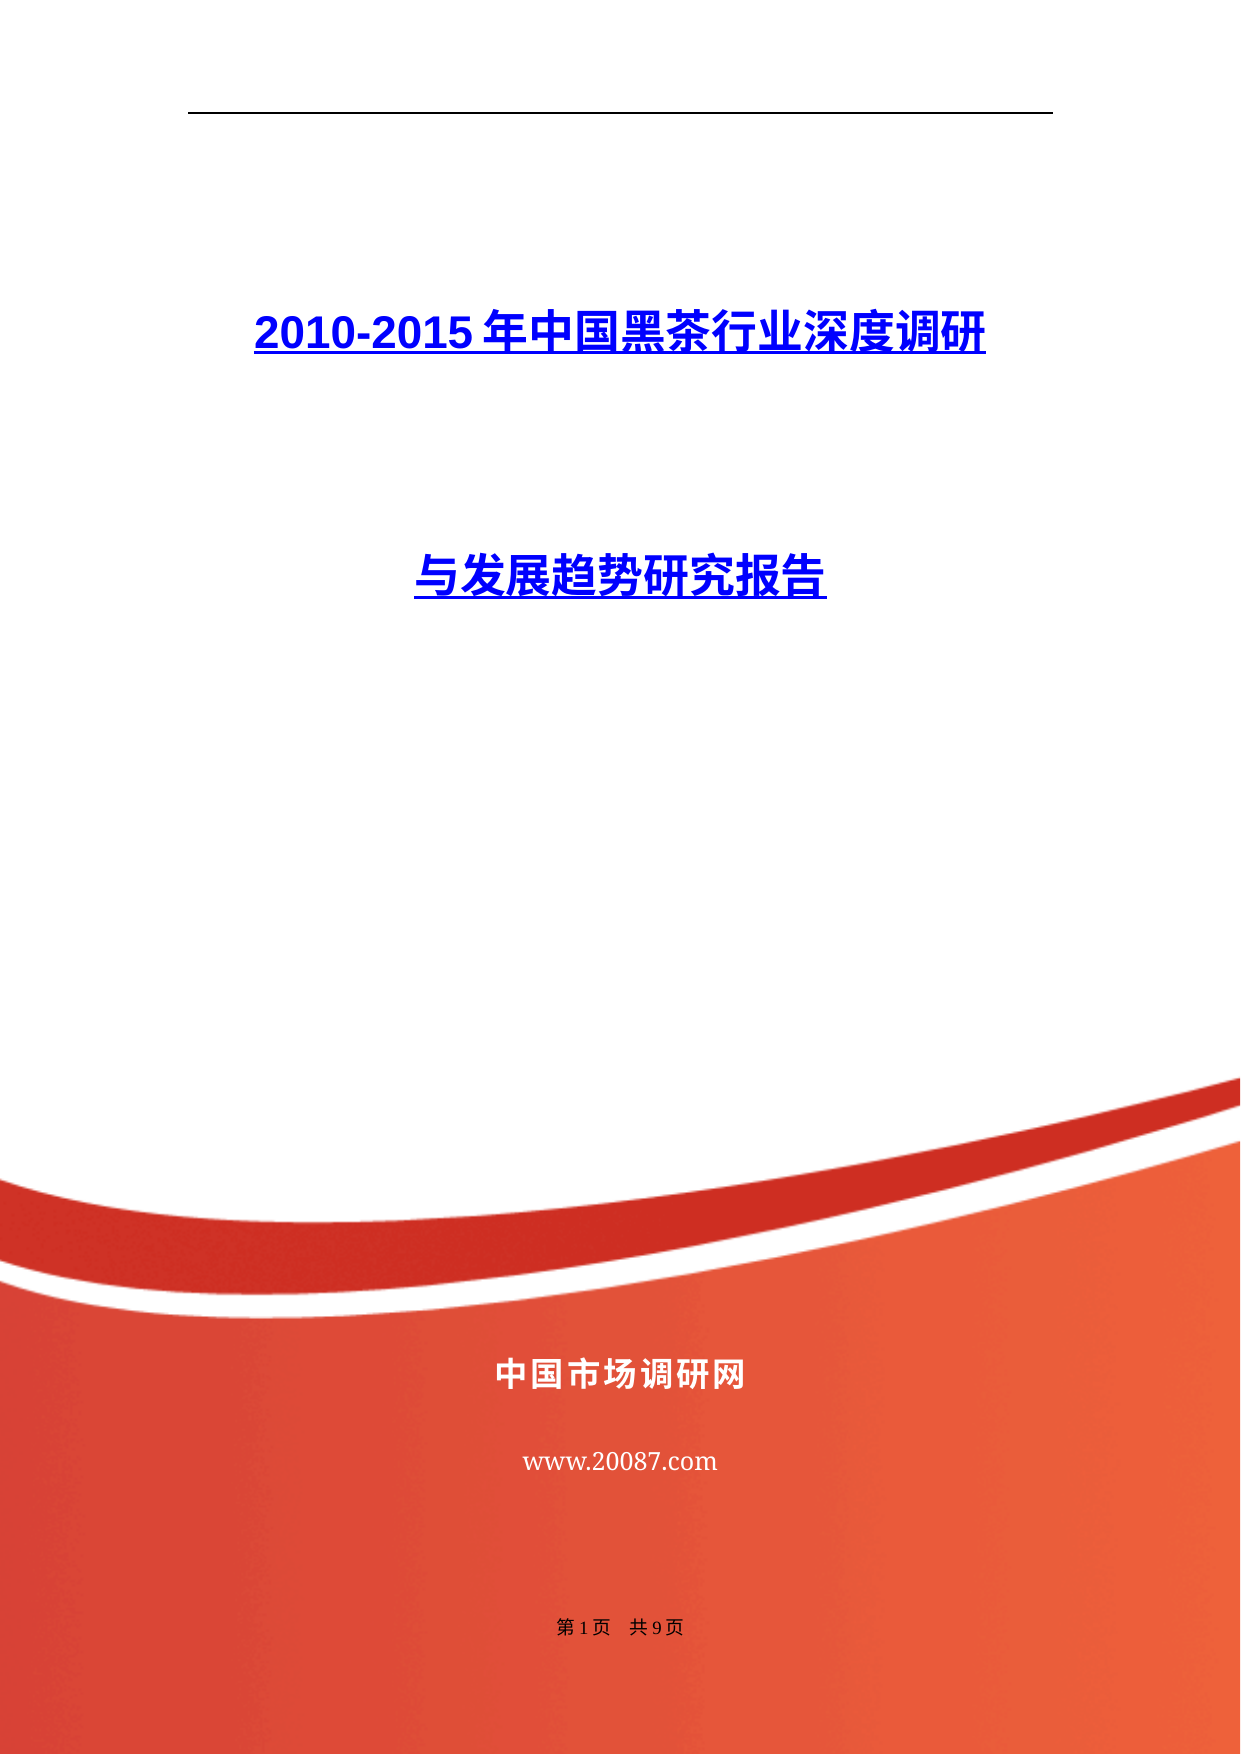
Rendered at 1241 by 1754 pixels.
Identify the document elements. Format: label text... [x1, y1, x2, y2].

table_header 2010-2015年中国黑茶行业深度调研与发展趋势研究报告 [188, 207, 1053, 773]
subtitle 中国市场调研网 [187, 1339, 1053, 1404]
picture [0, 1006, 1241, 1754]
text www.20087.com [187, 1428, 1053, 1493]
